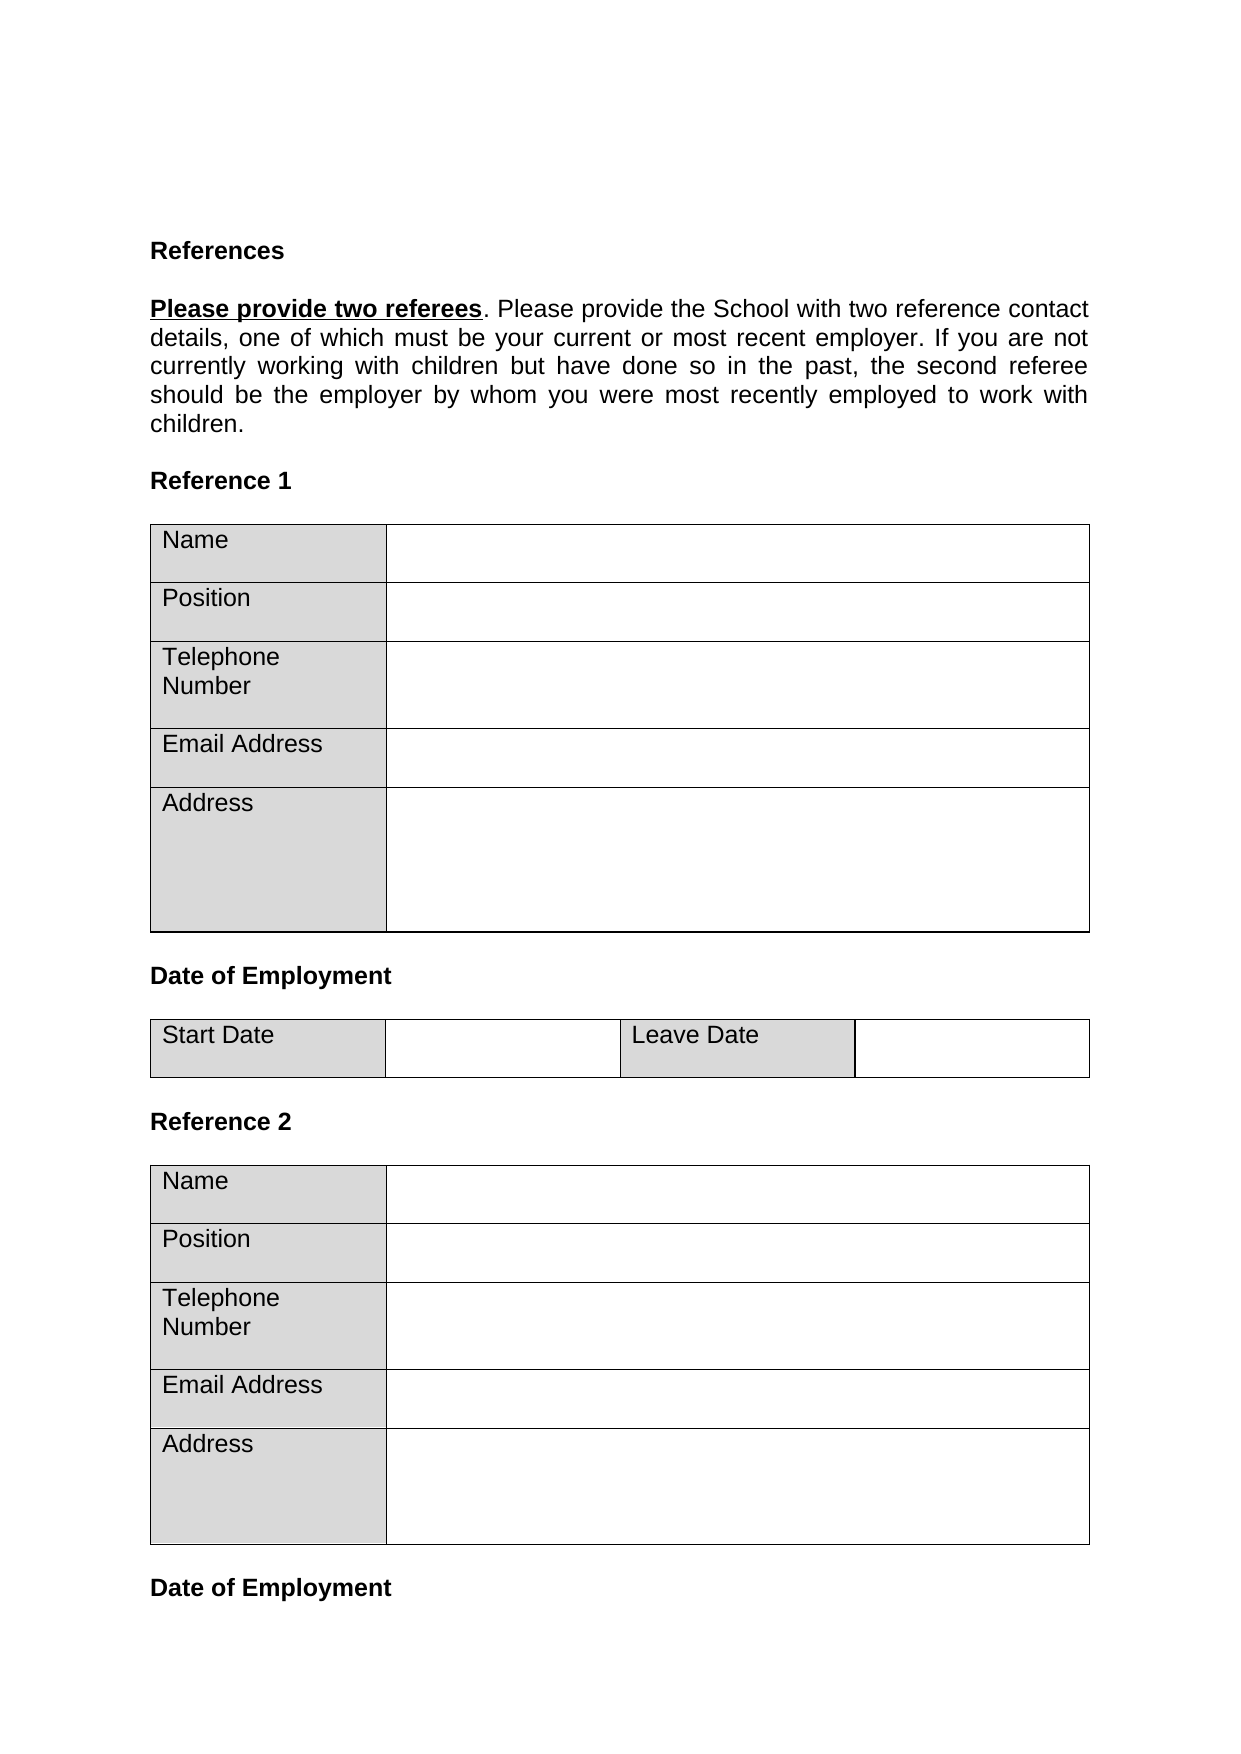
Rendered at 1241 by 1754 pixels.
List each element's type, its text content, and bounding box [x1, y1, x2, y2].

table_cell Telephone Number [151, 642, 386, 728]
table_cell Telephone Number [151, 1283, 386, 1369]
text Date of Employment [150, 1573, 1090, 1602]
table_cell Address [151, 788, 386, 931]
text References [150, 236, 1090, 265]
table_header Name [151, 1166, 386, 1223]
text Date of Employment [150, 961, 1090, 990]
table_cell [387, 1429, 1089, 1543]
text Reference 1 [150, 466, 1090, 495]
table_cell [387, 729, 1089, 787]
table_header Start Date [151, 1020, 385, 1077]
table_cell [387, 1224, 1089, 1282]
table_header Name [151, 525, 386, 582]
table_cell Email Address [151, 729, 386, 787]
table_cell [387, 788, 1089, 931]
table_cell Email Address [151, 1370, 386, 1427]
table_cell [387, 1283, 1089, 1369]
table_header Leave Date [621, 1020, 854, 1077]
table_header [856, 1020, 1089, 1077]
table_header [386, 1020, 620, 1077]
table_cell Address [151, 1429, 386, 1543]
table_cell Position [151, 1224, 386, 1282]
text Please provide two referees. Please provide the School with two reference contact details, one of which must be your current or most recent employer. If you are not currently working with children but have done so in the past, the second referee should be the employer by whom you were most recently employed to work with children. [150, 294, 1090, 437]
table_cell Position [151, 583, 386, 641]
table_header [387, 525, 1089, 582]
table_cell [387, 1370, 1089, 1427]
table_header [387, 1166, 1089, 1223]
table_cell [387, 642, 1089, 728]
text Reference 2 [150, 1107, 1090, 1136]
table_cell [387, 583, 1089, 641]
